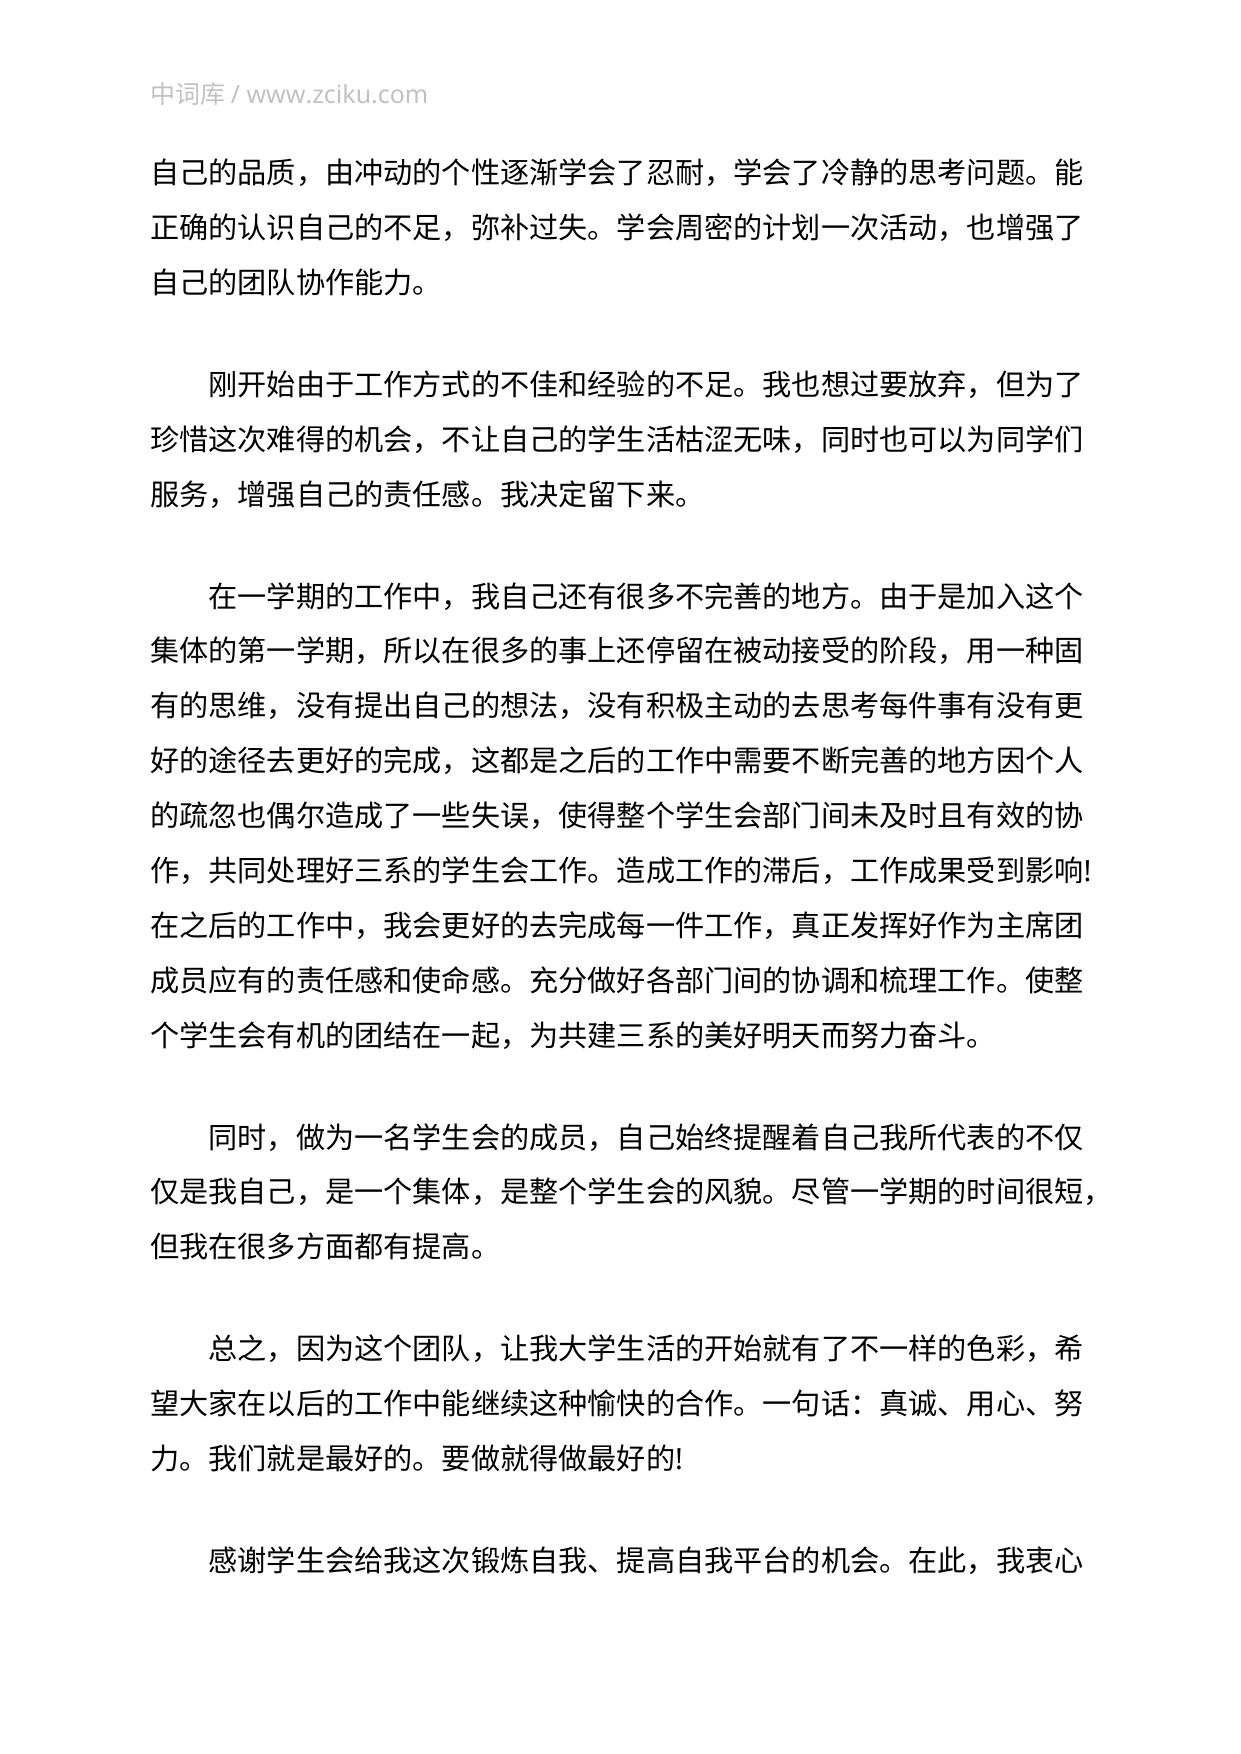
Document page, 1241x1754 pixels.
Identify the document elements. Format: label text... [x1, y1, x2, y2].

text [150, 1537, 1090, 1580]
text 同时，做为一名学生会的成员，自己始终提醒着自己我所代表的不仅仅是我自己，是一个集体，是整个学生会的风貌。尽管一学期的时间很短，但我在很多方面都有提高。 [150, 1114, 1090, 1266]
text 在一学期的工作中，我自己还有很多不完善的地方。由于是加入这个集体的第一学期，所以在很多的事上还停留在被动接受的阶段，用一种固有的思维，没有提出自己的想法，没有积极主动的去思考每件事有没有更好的途径去更好的完成，这都是之后的工作中需要不断完善的地方因个人的疏忽也偶尔造成了一些失误，使得整个学生会部门间未及时且有效的协作，共同处理好三系的学生会工作。造成工作的滞后，工作成果受到影响!在之后的工作中，我会更好的去完成每一件工作，真正发挥好作为主席团成员应有的责任感和使命感。充分做好各部门间的协调和梳理工作。使整个学生会有机的团结在一起，为共建三系的美好明天而努力奋斗。 [150, 573, 1090, 1055]
text 刚开始由于工作方式的不佳和经验的不足。我也想过要放弃，但为了珍惜这次难得的机会，不让自己的学生活枯涩无味，同时也可以为同学们服务，增强自己的责任感。我决定留下来。 [150, 362, 1090, 514]
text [150, 150, 1090, 302]
text 总之，因为这个团队，让我大学生活的开始就有了不一样的色彩，希望大家在以后的工作中能继续这种愉快的合作。一句话：真诚、用心、努力。我们就是最好的。要做就得做最好的! [150, 1326, 1090, 1478]
